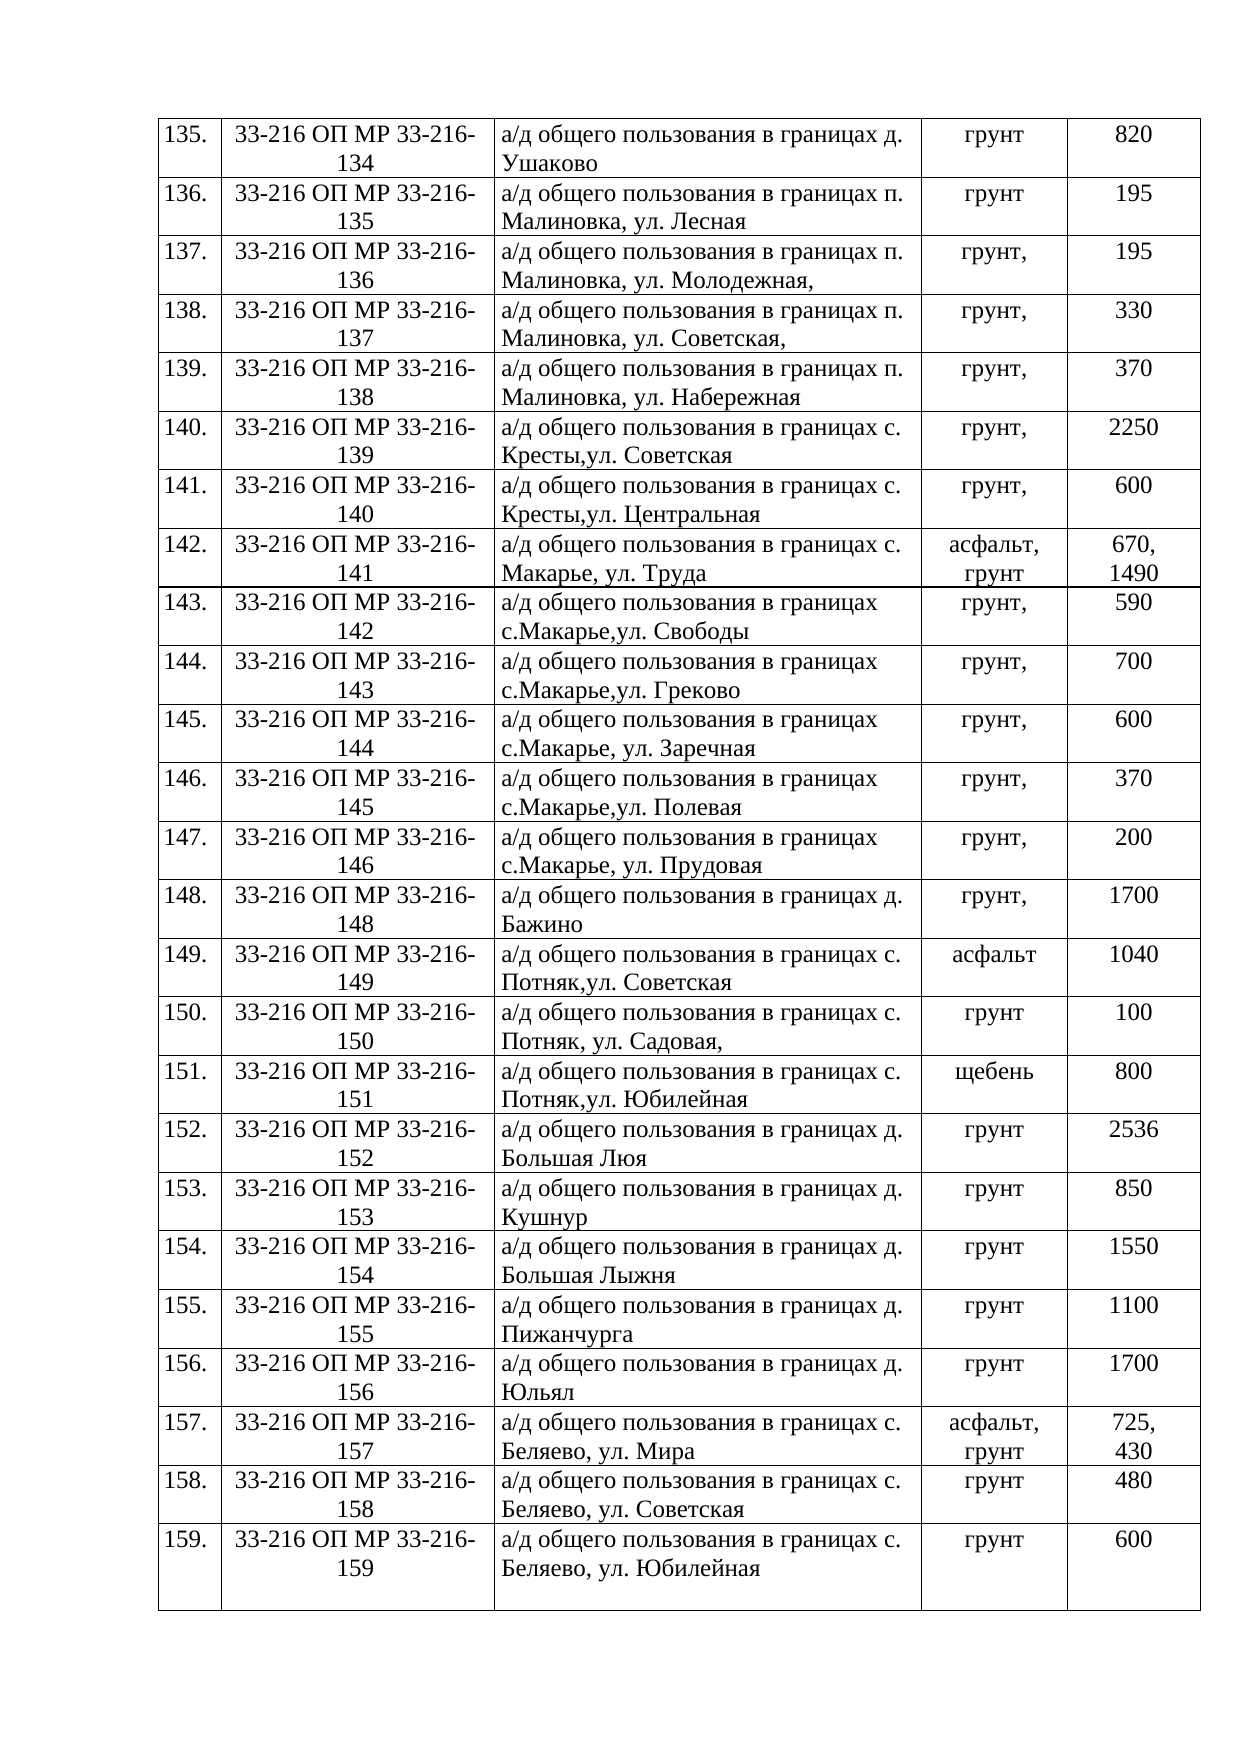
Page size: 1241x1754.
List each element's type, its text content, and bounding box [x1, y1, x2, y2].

table_cell а/д общего пользования в границах с.Макарье,ул. Греково [495, 646, 921, 703]
table_cell [159, 1290, 221, 1347]
table_cell а/д общего пользования в границах п. Малиновка, ул. Молодежная, [495, 236, 921, 294]
table_cell 2250 [1068, 412, 1200, 469]
table_cell 33-216 ОП МР 33-216-144 [222, 705, 494, 762]
table_cell 670, 1490 [1068, 529, 1200, 586]
table_cell 800 [1068, 1056, 1200, 1113]
table_cell 33-216 ОП МР 33-216-151 [222, 1056, 494, 1113]
table_cell 725, 430 [1068, 1407, 1200, 1464]
table_cell 600 [1068, 1524, 1200, 1610]
table_cell [159, 236, 221, 294]
table_cell 370 [1068, 353, 1200, 411]
table_cell а/д общего пользования в границах с. Кресты,ул. Советская [495, 412, 921, 469]
table_cell асфальт, грунт [922, 529, 1067, 586]
table_cell 700 [1068, 646, 1200, 703]
table_cell а/д общего пользования в границах п. Малиновка, ул. Набережная [495, 353, 921, 411]
table_cell 195 [1068, 178, 1200, 235]
table_cell [159, 295, 221, 352]
table_cell а/д общего пользования в границах с. Кресты,ул. Центральная [495, 470, 921, 528]
table_cell 1040 [1068, 939, 1200, 996]
table_cell а/д общего пользования в границах д. Юльял [495, 1349, 921, 1406]
table_cell грунт, [922, 470, 1067, 528]
table_cell [159, 412, 221, 469]
table_cell а/д общего пользования в границах д. Большая Люя [495, 1114, 921, 1172]
table_cell грунт [922, 997, 1067, 1055]
table_cell 33-216 ОП МР 33-216-150 [222, 997, 494, 1055]
table_cell 195 [1068, 236, 1200, 294]
table_cell [159, 997, 221, 1055]
table_cell а/д общего пользования в границах д. Ушаково [495, 119, 921, 177]
table_cell грунт, [922, 295, 1067, 352]
table_cell [159, 119, 221, 177]
table_cell грунт, [922, 822, 1067, 879]
table_cell грунт, [922, 646, 1067, 703]
table_cell 33-216 ОП МР 33-216-153 [222, 1173, 494, 1230]
table_cell грунт, [922, 763, 1067, 821]
table_cell щебень [922, 1056, 1067, 1113]
table_cell 33-216 ОП МР 33-216-134 [222, 119, 494, 177]
table_cell а/д общего пользования в границах п. Малиновка, ул. Советская, [495, 295, 921, 352]
table_cell [159, 1173, 221, 1230]
table_cell 33-216 ОП МР 33-216-138 [222, 353, 494, 411]
table_cell а/д общего пользования в границах с.Макарье, ул. Заречная [495, 705, 921, 762]
table_cell 33-216 ОП МР 33-216-157 [222, 1407, 494, 1464]
table_cell 330 [1068, 295, 1200, 352]
table_cell 590 [1068, 588, 1200, 645]
table_cell 33-216 ОП МР 33-216-149 [222, 939, 494, 996]
table_cell грунт [922, 119, 1067, 177]
table_cell а/д общего пользования в границах с. Потняк,ул. Советская [495, 939, 921, 996]
table_cell грунт, [922, 705, 1067, 762]
table_cell 33-216 ОП МР 33-216-139 [222, 412, 494, 469]
table_cell грунт [922, 178, 1067, 235]
table_cell 33-216 ОП МР 33-216-137 [222, 295, 494, 352]
table_cell грунт, [922, 353, 1067, 411]
table_cell а/д общего пользования в границах д. Большая Лыжня [495, 1231, 921, 1289]
table_cell [159, 822, 221, 879]
table_cell 600 [1068, 705, 1200, 762]
table_cell [159, 178, 221, 235]
table_cell 33-216 ОП МР 33-216-152 [222, 1114, 494, 1172]
table_cell 33-216 ОП МР 33-216-158 [222, 1466, 494, 1523]
table_cell 33-216 ОП МР 33-216-145 [222, 763, 494, 821]
table_cell асфальт, грунт [922, 1407, 1067, 1464]
table_cell асфальт [922, 939, 1067, 996]
table_cell грунт, [922, 236, 1067, 294]
table_cell 820 [1068, 119, 1200, 177]
table_cell [159, 763, 221, 821]
table_cell а/д общего пользования в границах с.Макарье,ул. Свободы [495, 588, 921, 645]
table_cell [159, 1114, 221, 1172]
table_cell [159, 646, 221, 703]
table_cell 33-216 ОП МР 33-216-155 [222, 1290, 494, 1347]
table_cell грунт [922, 1173, 1067, 1230]
table_cell [159, 705, 221, 762]
table_cell грунт, [922, 588, 1067, 645]
table_cell [159, 1407, 221, 1464]
table_cell 2536 [1068, 1114, 1200, 1172]
table_cell 200 [1068, 822, 1200, 879]
table_cell а/д общего пользования в границах с.Макарье,ул. Полевая [495, 763, 921, 821]
table_cell 33-216 ОП МР 33-216-154 [222, 1231, 494, 1289]
table_cell [159, 880, 221, 938]
table_cell а/д общего пользования в границах с. Потняк, ул. Садовая, [495, 997, 921, 1055]
table_cell 1700 [1068, 880, 1200, 938]
table_cell грунт [922, 1524, 1067, 1610]
table_cell 33-216 ОП МР 33-216-159 [222, 1524, 494, 1610]
table_cell [159, 1056, 221, 1113]
table_cell 100 [1068, 997, 1200, 1055]
table_cell а/д общего пользования в границах д. Пижанчурга [495, 1290, 921, 1347]
table_cell 1700 [1068, 1349, 1200, 1406]
table_cell грунт, [922, 880, 1067, 938]
table_cell 33-216 ОП МР 33-216-142 [222, 588, 494, 645]
table_cell [159, 1231, 221, 1289]
table_cell а/д общего пользования в границах с. Беляево, ул. Мира [495, 1407, 921, 1464]
table_cell [159, 1349, 221, 1406]
table_cell 33-216 ОП МР 33-216-148 [222, 880, 494, 938]
table_cell грунт [922, 1231, 1067, 1289]
table_cell грунт [922, 1290, 1067, 1347]
table_cell а/д общего пользования в границах с. Беляево, ул. Юбилейная [495, 1524, 921, 1610]
table_cell 480 [1068, 1466, 1200, 1523]
table_cell [159, 588, 221, 645]
table_cell 33-216 ОП МР 33-216-143 [222, 646, 494, 703]
table_cell 33-216 ОП МР 33-216-156 [222, 1349, 494, 1406]
table_cell а/д общего пользования в границах с. Потняк,ул. Юбилейная [495, 1056, 921, 1113]
table_cell 1550 [1068, 1231, 1200, 1289]
table_cell 370 [1068, 763, 1200, 821]
table_cell а/д общего пользования в границах с.Макарье, ул. Прудовая [495, 822, 921, 879]
table_cell а/д общего пользования в границах д. Кушнур [495, 1173, 921, 1230]
table_cell 1100 [1068, 1290, 1200, 1347]
table_cell 850 [1068, 1173, 1200, 1230]
table_cell грунт [922, 1349, 1067, 1406]
table_cell 33-216 ОП МР 33-216-135 [222, 178, 494, 235]
table_cell грунт, [922, 412, 1067, 469]
table_cell [159, 529, 221, 586]
table_cell 600 [1068, 470, 1200, 528]
table_cell [159, 470, 221, 528]
table_cell грунт [922, 1114, 1067, 1172]
table_cell [159, 353, 221, 411]
table_cell [159, 1524, 221, 1610]
table_cell [159, 1466, 221, 1523]
table_cell а/д общего пользования в границах п. Малиновка, ул. Лесная [495, 178, 921, 235]
table_cell 33-216 ОП МР 33-216-141 [222, 529, 494, 586]
table_cell 33-216 ОП МР 33-216-140 [222, 470, 494, 528]
table_cell а/д общего пользования в границах д. Бажино [495, 880, 921, 938]
table_cell а/д общего пользования в границах с. Макарье, ул. Труда [495, 529, 921, 586]
table_cell [159, 939, 221, 996]
table_cell грунт [922, 1466, 1067, 1523]
table_cell а/д общего пользования в границах с. Беляево, ул. Советская [495, 1466, 921, 1523]
table_cell 33-216 ОП МР 33-216-146 [222, 822, 494, 879]
table_cell 33-216 ОП МР 33-216-136 [222, 236, 494, 294]
